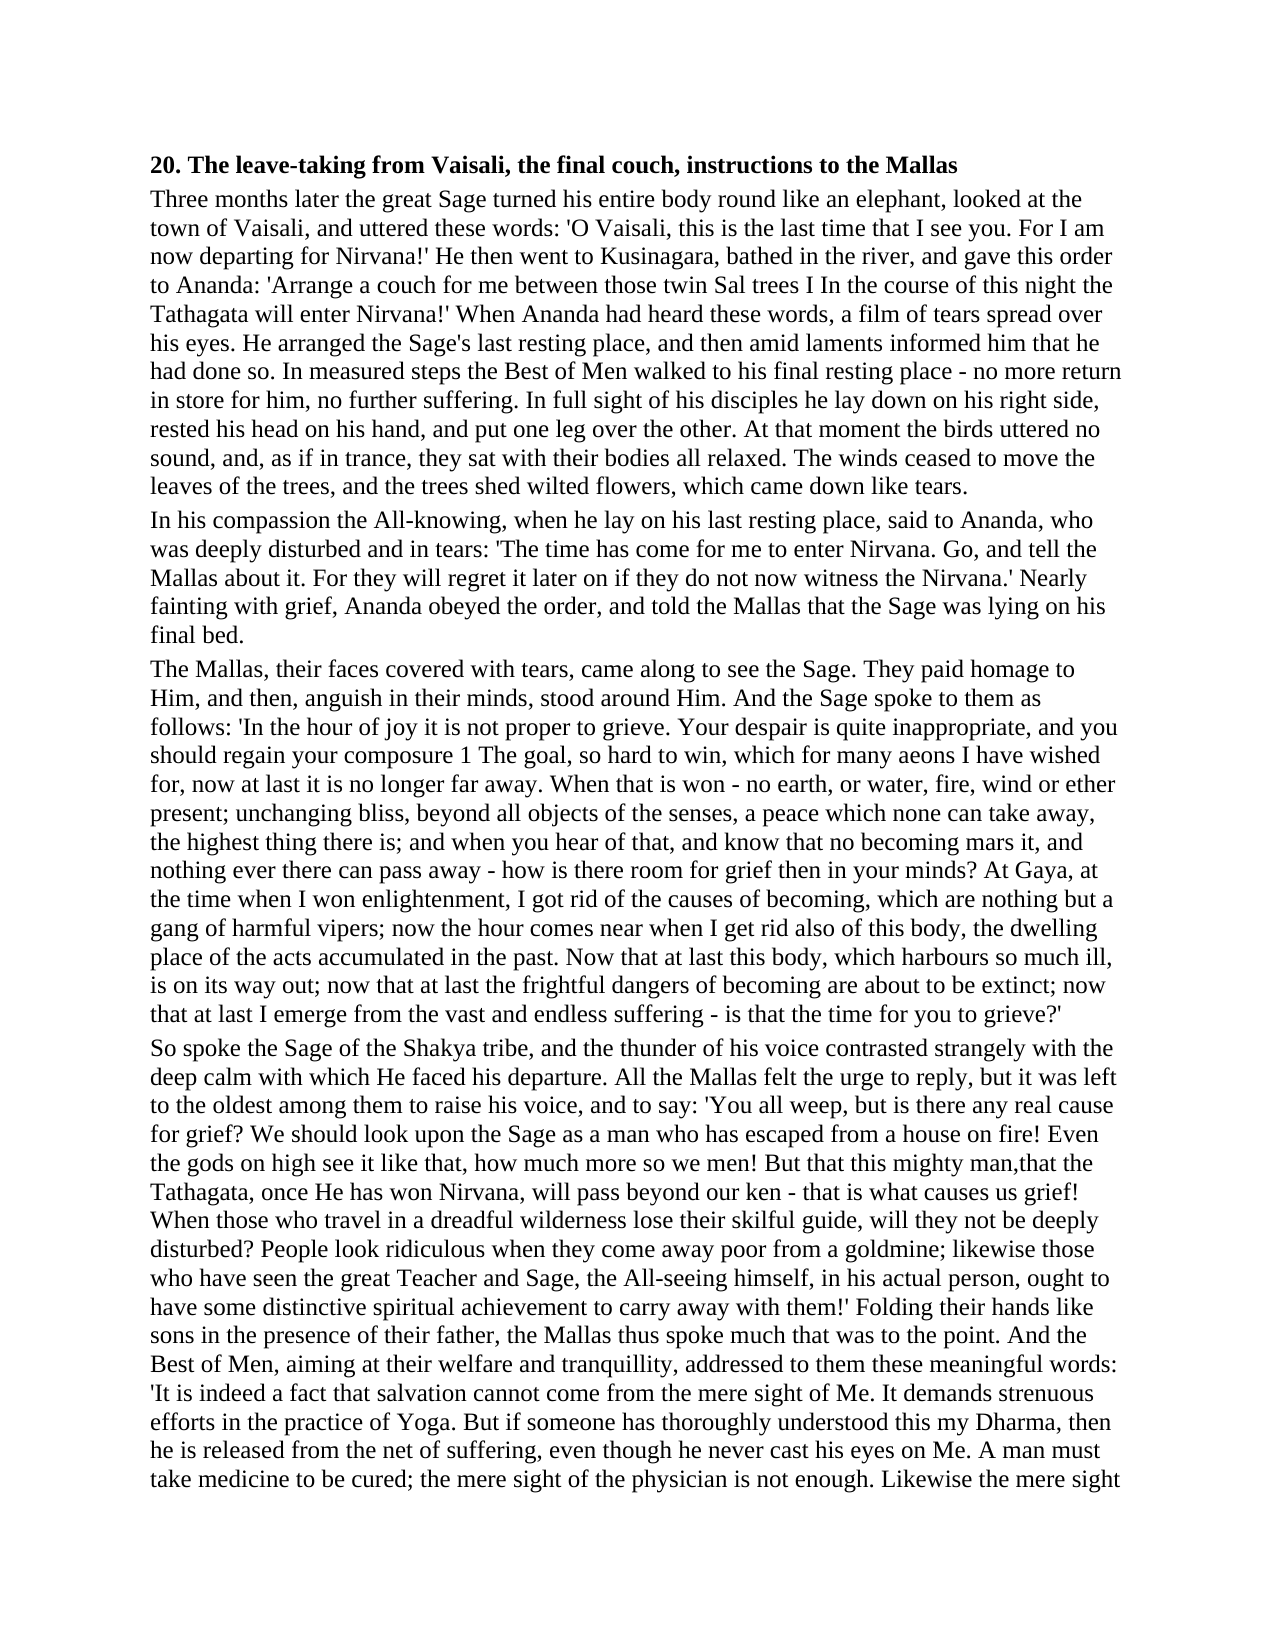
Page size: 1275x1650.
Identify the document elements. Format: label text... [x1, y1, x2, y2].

text Three months later the great Sage turned his entire body round like an elephant, looked at the town of Vaisali, and uttered these words: 'O Vaisali, this is the last time that I see you. For I am now departing for Nirvana!' He then went to Kusinagara, bathed in the river, and gave this order to Ananda: 'Arrange a couch for me between those twin Sal trees I In the course of this night the Tathagata will enter Nirvana!' When Ananda had heard these words, a film of tears spread over his eyes. He arranged the Sage's last resting place, and then amid laments informed him that he had done so. In measured steps the Best of Men walked to his final resting place - no more return in store for him, no further suffering. In full sight of his disciples he lay down on his right side, rested his head on his hand, and put one leg over the other. At that moment the birds uttered no sound, and, as if in trance, they sat with their bodies all relaxed. The winds ceased to move the leaves of the trees, and the trees shed wilted flowers, which came down like tears. [150, 184, 1125, 500]
text The Mallas, their faces covered with tears, came along to see the Sage. They paid homage to Him, and then, anguish in their minds, stood around Him. And the Sage spoke to them as follows: 'In the hour of joy it is not proper to grieve. Your despair is quite inappropriate, and you should regain your composure 1 The goal, so hard to win, which for many aeons I have wished for, now at last it is no longer far away. When that is won - no earth, or water, fire, wind or ether present; unchanging bliss, beyond all objects of the senses, a peace which none can take away, the highest thing there is; and when you hear of that, and know that no becoming mars it, and nothing ever there can pass away - how is there room for grief then in your minds? At Gaya, at the time when I won enlightenment, I got rid of the causes of becoming, which are nothing but a gang of harmful vipers; now the hour comes near when I get rid also of this body, the dwelling place of the acts accumulated in the past. Now that at last this body, which harbours so much ill, is on its way out; now that at last the frightful dangers of becoming are about to be extinct; now that at last I emerge from the vast and endless suffering - is that the time for you to grieve?' [150, 654, 1125, 1028]
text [150, 1033, 1125, 1493]
text 20. The leave-taking from Vaisali, the final couch, instructions to the Mallas [150, 150, 1125, 179]
text In his compassion the All-knowing, when he lay on his last resting place, said to Ananda, who was deeply disturbed and in tears: 'The time has come for me to enter Nirvana. Go, and tell the Mallas about it. For they will regret it later on if they do not now witness the Nirvana.' Nearly fainting with grief, Ananda obeyed the order, and told the Mallas that the Sage was lying on his final bed. [150, 505, 1125, 649]
